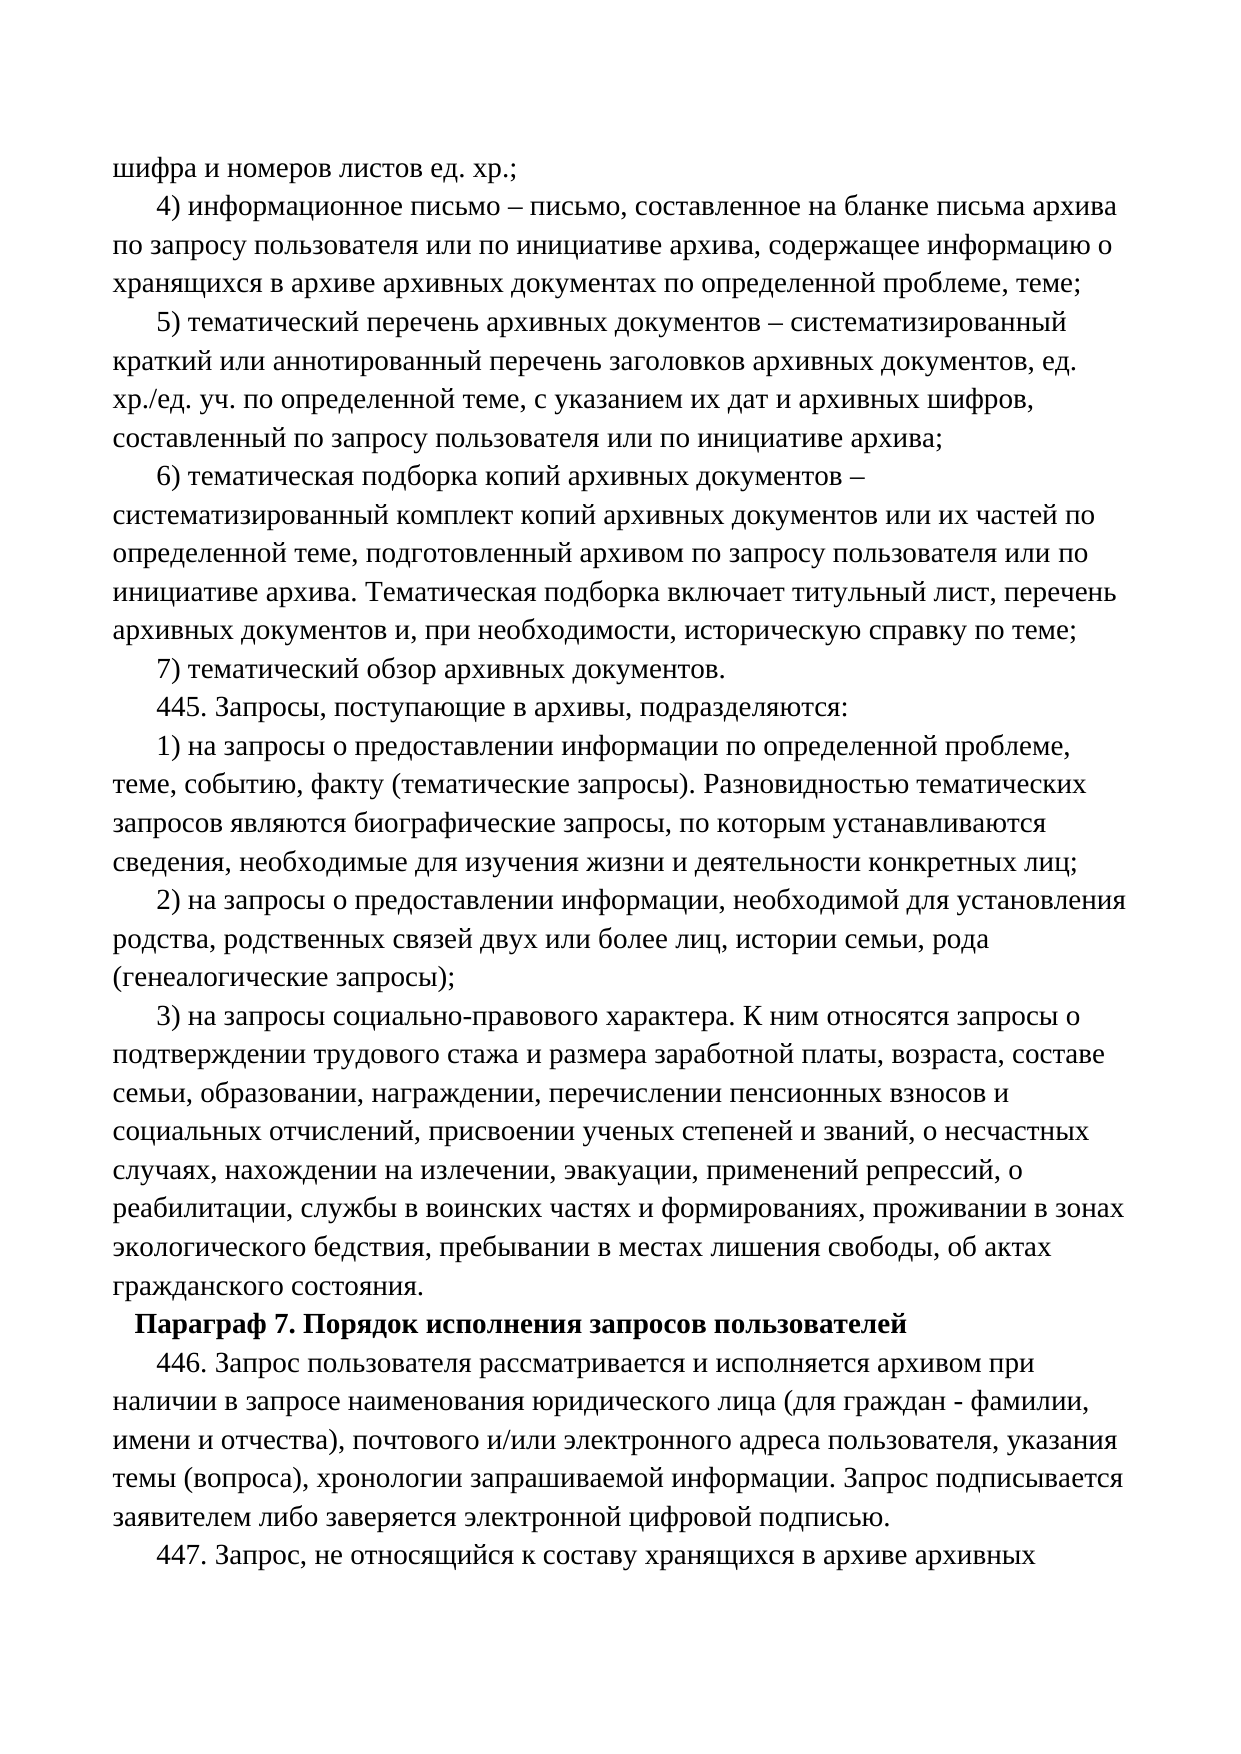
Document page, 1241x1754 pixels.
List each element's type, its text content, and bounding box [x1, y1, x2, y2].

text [112, 1345, 1128, 1571]
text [112, 150, 1128, 1301]
text Параграф 7. Порядок исполнения запросов пользователей [112, 1306, 1128, 1340]
